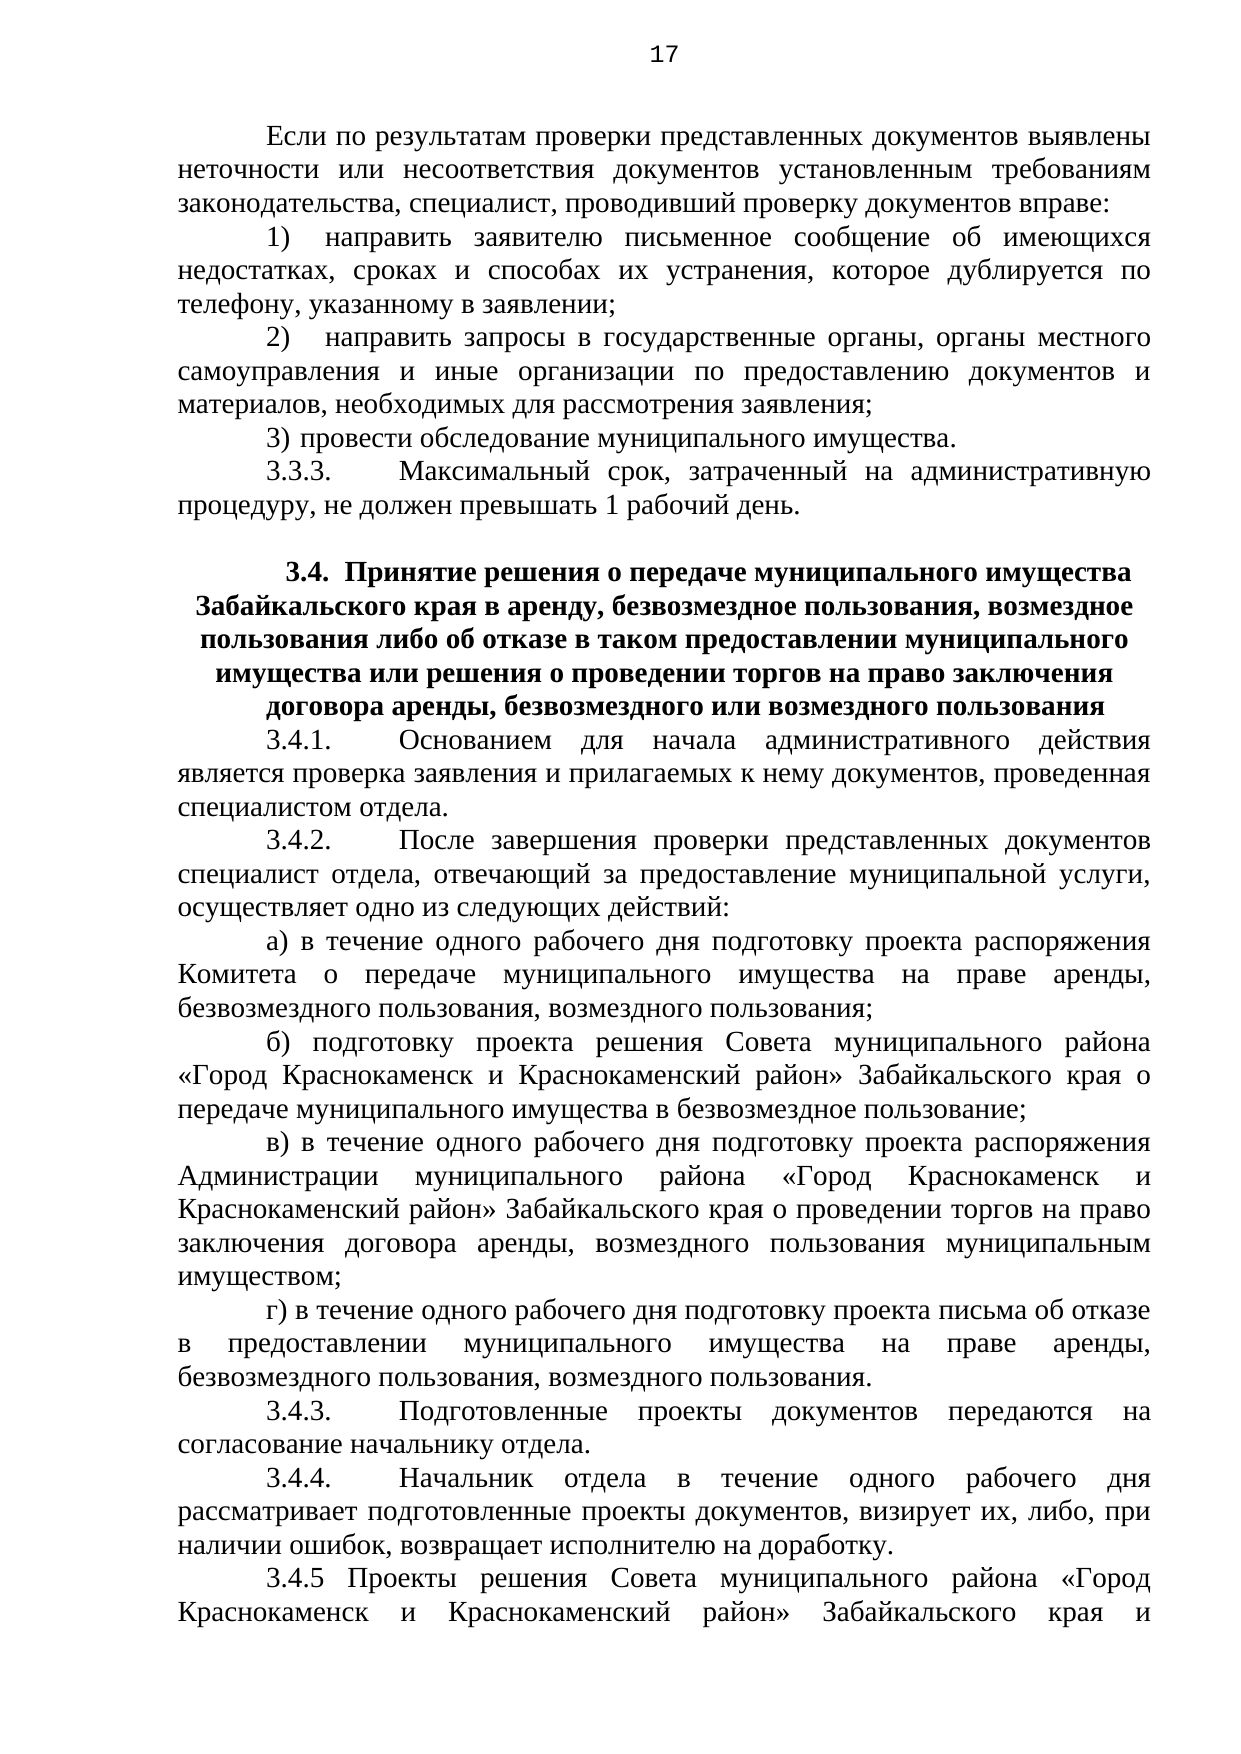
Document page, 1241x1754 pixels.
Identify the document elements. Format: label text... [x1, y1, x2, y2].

text Если по результатам проверки представленных документов выявлены неточности или несоответствия документов установленным требованиям законодательства, специалист, проводивший проверку документов вправе: [177, 118, 1152, 219]
list Принятие решения о передаче муниципального имущества Забайкальского края в аренду, безвозмездное пользования, возмездное пользования либо об отказе в таком предоставлении муниципального имущества или решения о проведении торгов на право заключения [177, 554, 1152, 688]
text в) в течение одного рабочего дня подготовку проекта распоряжения Администрации муниципального района «Город Краснокаменск и Краснокаменский район» Забайкальского края о проведении торгов на право заключения договора аренды, возмездного пользования муниципальным имуществом; [177, 1124, 1152, 1292]
list Начальник отдела в течение одного рабочего дня рассматривает подготовленные проекты документов, визирует их, либо, при наличии ошибок, возвращает исполнителю на доработку. [177, 1460, 1152, 1560]
list Основанием для начала административного действия является проверка заявления и прилагаемых к нему документов, проведенная специалистом отдела. [177, 722, 1152, 822]
list направить запросы в государственные органы, органы местного самоуправления и иные организации по предоставлению документов и материалов, необходимых для рассмотрения заявления; [177, 319, 1152, 420]
list направить заявителю письменное сообщение об имеющихся недостатках, сроках и способах их устранения, которое дублируется по телефону, указанному в заявлении; [177, 219, 1152, 319]
text договора аренды, безвозмездного или возмездного пользования [177, 688, 1152, 722]
text а) в течение одного рабочего дня подготовку проекта распоряжения Комитета о передаче муниципального имущества на праве аренды, безвозмездного пользования, возмездного пользования; [177, 923, 1152, 1024]
text б) подготовку проекта решения Совета муниципального района «Город Краснокаменск и Краснокаменский район» Забайкальского края о передаче муниципального имущества в безвозмездное пользование; [177, 1024, 1152, 1124]
text г) в течение одного рабочего дня подготовку проекта письма об отказе в предоставлении муниципального имущества на праве аренды, безвозмездного пользования, возмездного пользования. [177, 1292, 1152, 1393]
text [177, 1560, 1152, 1627]
list провести обследование муниципального имущества. [177, 420, 1152, 453]
list Максимальный срок, затраченный на административную процедуру, не должен превышать 1 рабочий день. [177, 453, 1152, 521]
list Подготовленные проекты документов передаются на согласование начальнику отдела. [177, 1393, 1152, 1460]
list После завершения проверки представленных документов специалист отдела, отвечающий за предоставление муниципальной услуги, осуществляет одно из следующих действий: [177, 822, 1152, 923]
